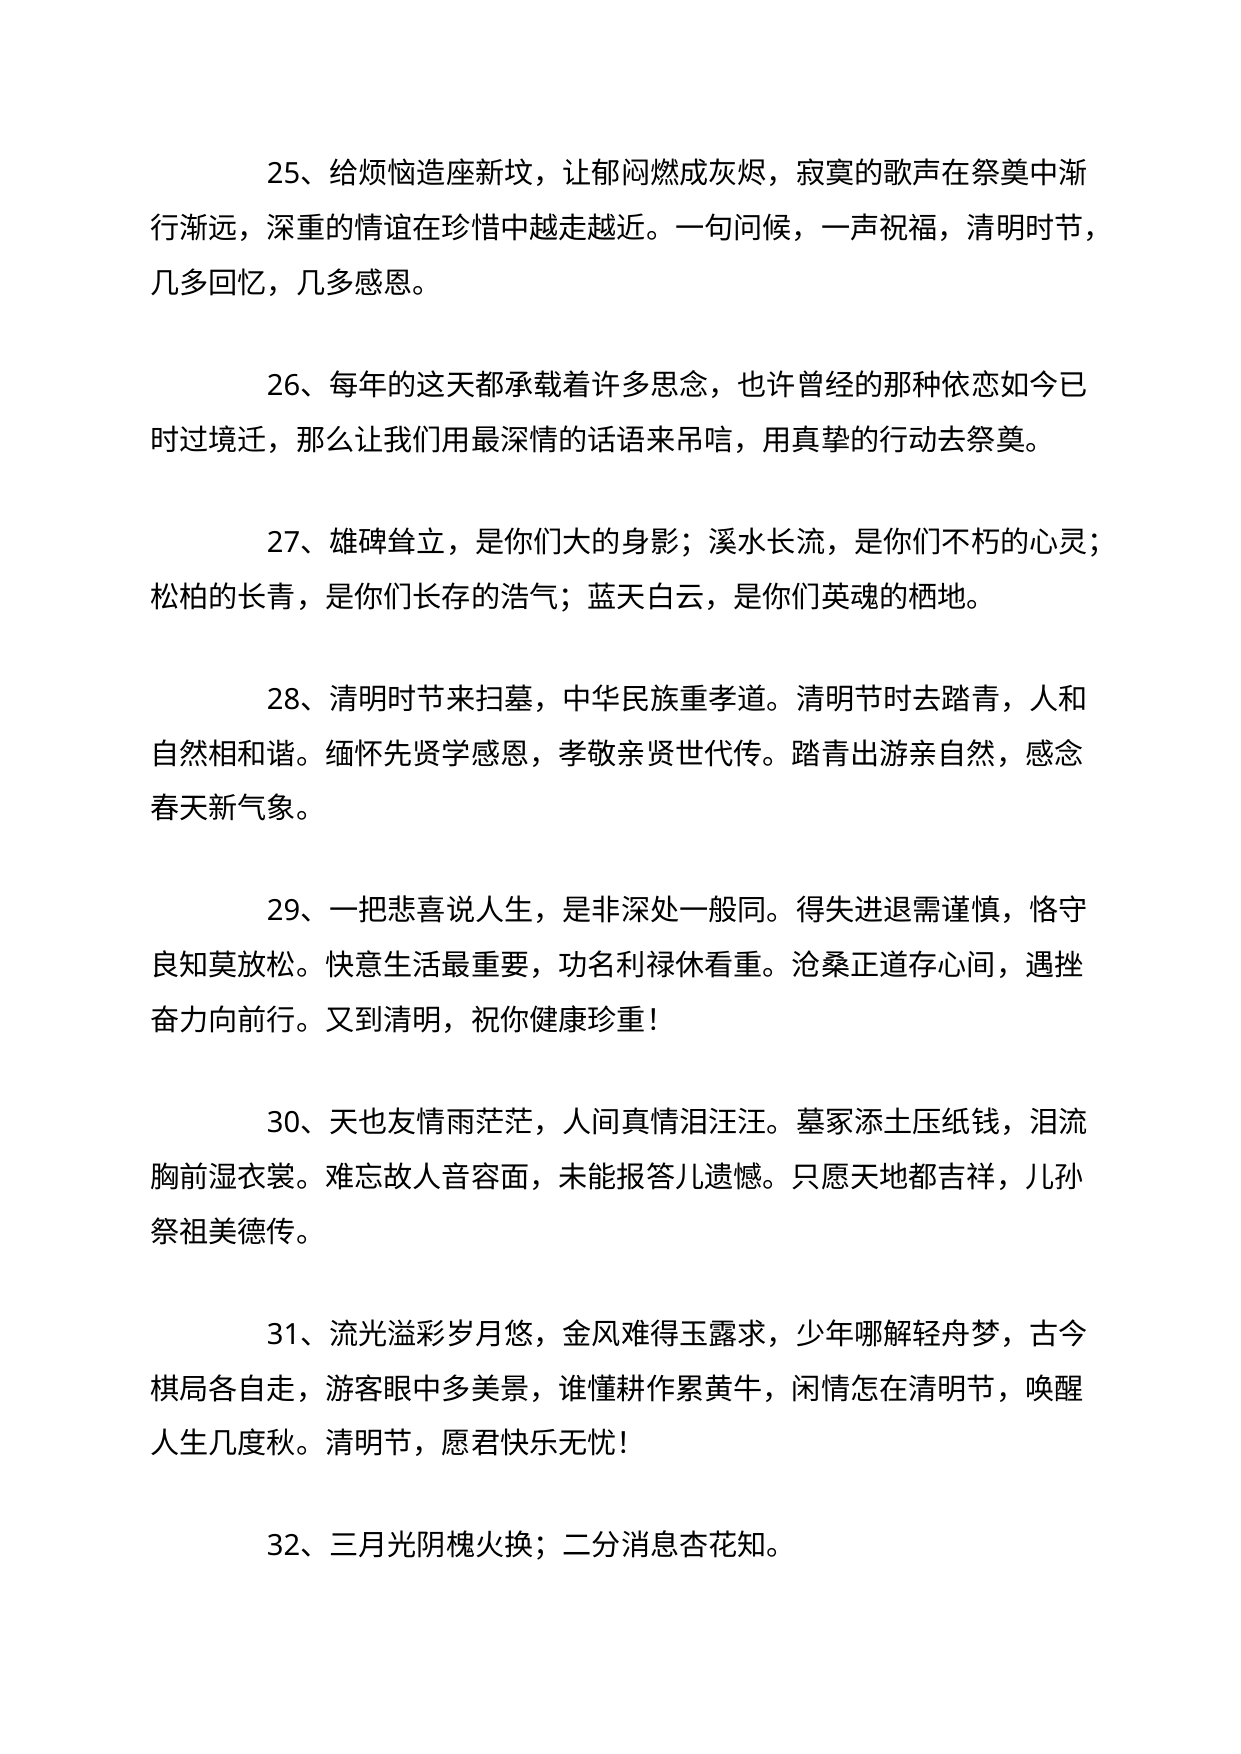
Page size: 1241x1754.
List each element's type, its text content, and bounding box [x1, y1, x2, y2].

text 31、流光溢彩岁月悠，金风难得玉露求，少年哪解轻舟梦，古今棋局各自走，游客眼中多美景，谁懂耕作累黄牛，闲情怎在清明节，唤醒人生几度秋。清明节，愿君快乐无忧！ [150, 1310, 1090, 1462]
text 27、雄碑耸立，是你们大的身影；溪水长流，是你们不朽的心灵；松柏的长青，是你们长存的浩气；蓝天白云，是你们英魂的栖地。 [150, 518, 1090, 616]
text 26、每年的这天都承载着许多思念，也许曾经的那种依恋如今已时过境迁，那么让我们用最深情的话语来吊唁，用真挚的行动去祭奠。 [150, 362, 1090, 459]
text 28、清明时节来扫墓，中华民族重孝道。清明节时去踏青，人和自然相和谐。缅怀先贤学感恩，孝敬亲贤世代传。踏青出游亲自然，感念春天新气象。 [150, 675, 1090, 827]
text 32、三月光阴槐火换；二分消息杏花知。 [150, 1522, 1090, 1564]
text 30、天也友情雨茫茫，人间真情泪汪汪。墓冢添土压纸钱，泪流胸前湿衣裳。难忘故人音容面，未能报答儿遗憾。只愿天地都吉祥，儿孙祭祖美德传。 [150, 1098, 1090, 1251]
text 25、给烦恼造座新坟，让郁闷燃成灰烬，寂寞的歌声在祭奠中渐行渐远，深重的情谊在珍惜中越走越近。一句问候，一声祝福，清明时节，几多回忆，几多感恩。 [150, 150, 1090, 302]
text 29、一把悲喜说人生，是非深处一般同。得失进退需谨慎，恪守良知莫放松。快意生活最重要，功名利禄休看重。沧桑正道存心间，遇挫奋力向前行。又到清明，祝你健康珍重！ [150, 887, 1090, 1039]
